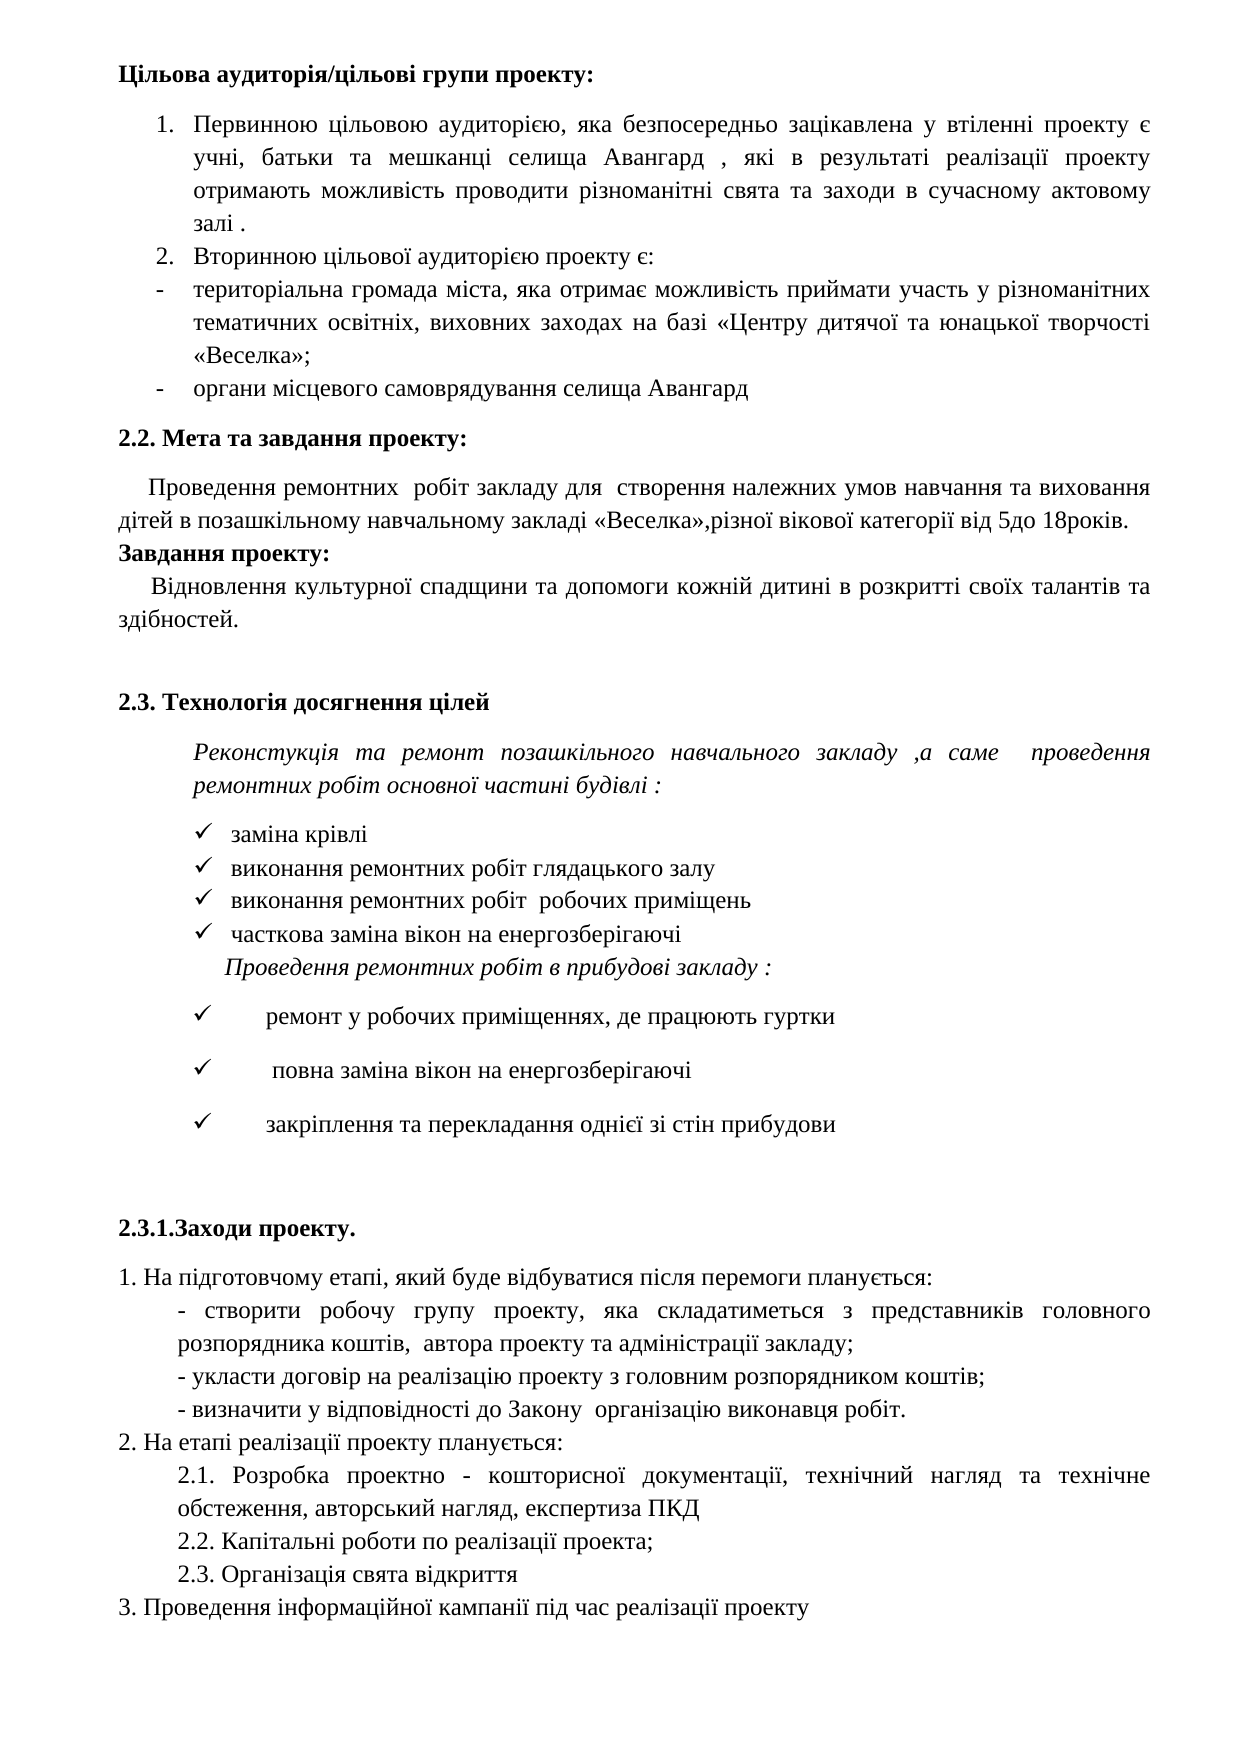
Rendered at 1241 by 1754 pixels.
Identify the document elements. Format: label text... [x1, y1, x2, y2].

list часткова заміна вікон на енергозберігаючі [193, 919, 1152, 947]
list повна заміна вікон на енергозберігаючі [192, 1055, 1152, 1084]
text 3. Проведення інформаційної кампанії під час реалізації проекту [118, 1592, 1152, 1621]
text Проведення ремонтних робіт в прибудові закладу : [193, 952, 1152, 980]
list заміна крівлі [193, 819, 1152, 848]
text 2.2. Мета та завдання проекту: [118, 423, 1152, 451]
text 1. На підготовчому етапі, який буде відбуватися після перемоги планується: [118, 1262, 1152, 1291]
text - укласти договір на реалізацію проекту з головним розпорядником коштів; [177, 1361, 1152, 1390]
text 2.3. Технологія досягнення цілей [118, 687, 1152, 716]
text 2. На етапі реалізації проекту планується: [118, 1427, 1152, 1456]
text Відновлення культурної спадщини та допомоги кожній дитині в розкритті своїх талантів та здібностей. [118, 571, 1152, 633]
text Реконстукція та ремонт позашкільного навчального закладу ,а саме проведення ремонтних робіт основної частині будівлі : [193, 737, 1152, 799]
text - створити робочу групу проекту, яка складатиметься з представників головного розпорядника коштів, автора проекту та адміністрації закладу; [177, 1295, 1152, 1357]
text 2.1. Розробка проектно - кошторисної документації, технічний нагляд та технічне обстеження, авторський нагляд, експертиза ПКД [177, 1460, 1152, 1522]
text Завдання проекту: [118, 538, 1152, 567]
list Первинною цільовою аудиторією, яка безпосередньо зацікавлена у втіленні проекту є учні, батьки та мешканці селища Авангард , які в результаті реалізації проекту отримають можливість проводити різноманітні свята та заходи в сучасному актовому залі . [156, 109, 1152, 237]
list ремонт у робочих приміщеннях, де працюють гуртки [192, 1001, 1152, 1030]
list Вторинною цільової аудиторією проекту є: [156, 241, 1152, 270]
text 2.3. Організація свята відкриття [177, 1559, 1152, 1588]
list органи місцевого самоврядування селища Авангард [156, 373, 1152, 402]
list територіальна громада міста, яка отримає можливість приймати участь у різноманітних тематичних освітніх, виховних заходах на базі «Центру дитячої та юнацької творчості «Веселка»; [156, 274, 1152, 369]
list виконання ремонтних робіт робочих приміщень [193, 886, 1152, 914]
text 2.2. Капітальні роботи по реалізації проекта; [177, 1526, 1152, 1555]
text 2.3.1.Заходи проекту. [118, 1213, 1152, 1241]
text Цільова аудиторія/цільові групи проекту: [118, 59, 1152, 88]
list закріплення та перекладання однієї зі стін прибудови [192, 1109, 1152, 1138]
list виконання ремонтних робіт глядацького залу [193, 853, 1152, 881]
text Проведення ремонтних робіт закладу для створення належних умов навчання та виховання дітей в позашкільному навчальному закладі «Веселка»,різної вікової категорії від 5до 18років. [118, 472, 1152, 534]
text - визначити у відповідності до Закону організацію виконавця робіт. [177, 1394, 1152, 1423]
